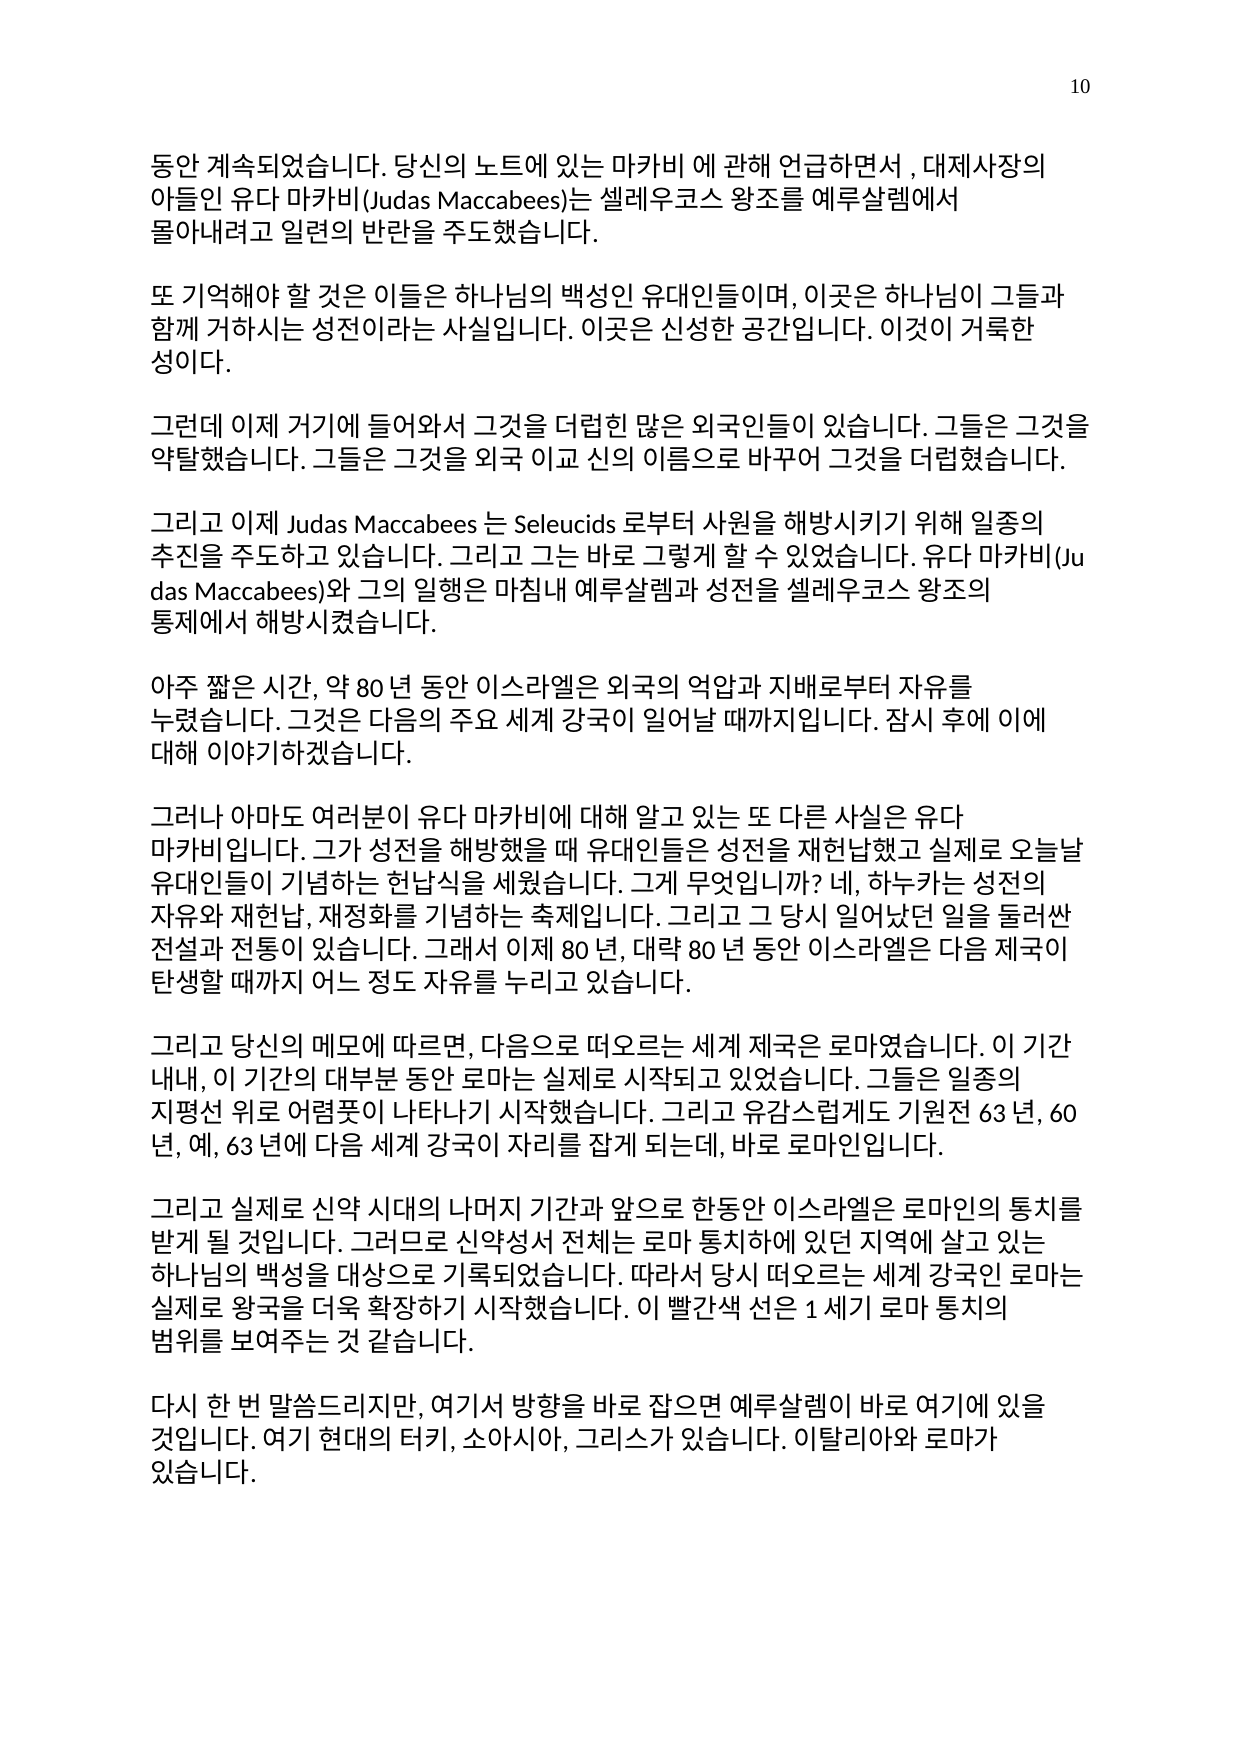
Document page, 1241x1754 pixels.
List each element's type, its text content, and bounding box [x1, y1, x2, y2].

text 그러나 아마도 여러분이 유다 마카비에 대해 알고 있는 또 다른 사실은 유다 마카비입니다. 그가 성전을 해방했을 때 유대인들은 성전을 재헌납했고 실제로 오늘날 유대인들이 기념하는 헌납식을 세웠습니다. 그게 무엇입니까? 네, 하누카는 성전의 자유와 재헌납, 재정화를 기념하는 축제입니다. 그리고 그 당시 일어났던 일을 둘러싼 전설과 전통이 있습니다. 그래서 이제 80년, 대략 80년 동안 이스라엘은 다음 제국이 탄생할 때까지 어느 정도 자유를 누리고 있습니다. [150, 801, 1090, 999]
text 아주 짧은 시간, 약 80년 동안 이스라엘은 외국의 억압과 지배로부터 자유를 누렸습니다. 그것은 다음의 주요 세계 강국이 일어날 때까지입니다. 잠시 후에 이에 대해 이야기하겠습니다. [150, 671, 1090, 770]
text 그리고 실제로 신약 시대의 나머지 기간과 앞으로 한동안 이스라엘은 로마인의 통치를 받게 될 것입니다. 그러므로 신약성서 전체는 로마 통치하에 있던 지역에 살고 있는 하나님의 백성을 대상으로 기록되었습니다. 따라서 당시 떠오르는 세계 강국인 로마는 실제로 왕국을 더욱 확장하기 시작했습니다. 이 빨간색 선은 1세기 로마 통치의 범위를 보여주는 것 같습니다. [150, 1193, 1090, 1359]
text 그리고 당신의 메모에 따르면, 다음으로 떠오르는 세계 제국은 로마였습니다. 이 기간 내내, 이 기간의 대부분 동안 로마는 실제로 시작되고 있었습니다. 그들은 일종의 지평선 위로 어렴풋이 나타나기 시작했습니다. 그리고 유감스럽게도 기원전 63년, 60년, 예, 63년에 다음 세계 강국이 자리를 잡게 되는데, 바로 로마인입니다. [150, 1030, 1090, 1162]
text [150, 150, 1090, 249]
text 그런데 이제 거기에 들어와서 그것을 더럽힌 많은 외국인들이 있습니다. 그들은 그것을 약탈했습니다. 그들은 그것을 외국 이교 신의 이름으로 바꾸어 그것을 더럽혔습니다. [150, 410, 1090, 476]
text 또 기억해야 할 것은 이들은 하나님의 백성인 유대인들이며, 이곳은 하나님이 그들과 함께 거하시는 성전이라는 사실입니다. 이곳은 신성한 공간입니다. 이것이 거룩한 성이다. [150, 280, 1090, 379]
text 그리고 이제 Judas Maccabees는 Seleucids로부터 사원을 해방시키기 위해 일종의 추진을 주도하고 있습니다. 그리고 그는 바로 그렇게 할 수 있었습니다. 유다 마카비(Judas Maccabees)와 그의 일행은 마침내 예루살렘과 성전을 셀레우코스 왕조의 통제에서 해방시켰습니다. [150, 508, 1090, 640]
text 다시 한 번 말씀드리지만, 여기서 방향을 바로 잡으면 예루살렘이 바로 여기에 있을 것입니다. 여기 현대의 터키, 소아시아, 그리스가 있습니다. 이탈리아와 로마가 있습니다. [150, 1390, 1090, 1489]
